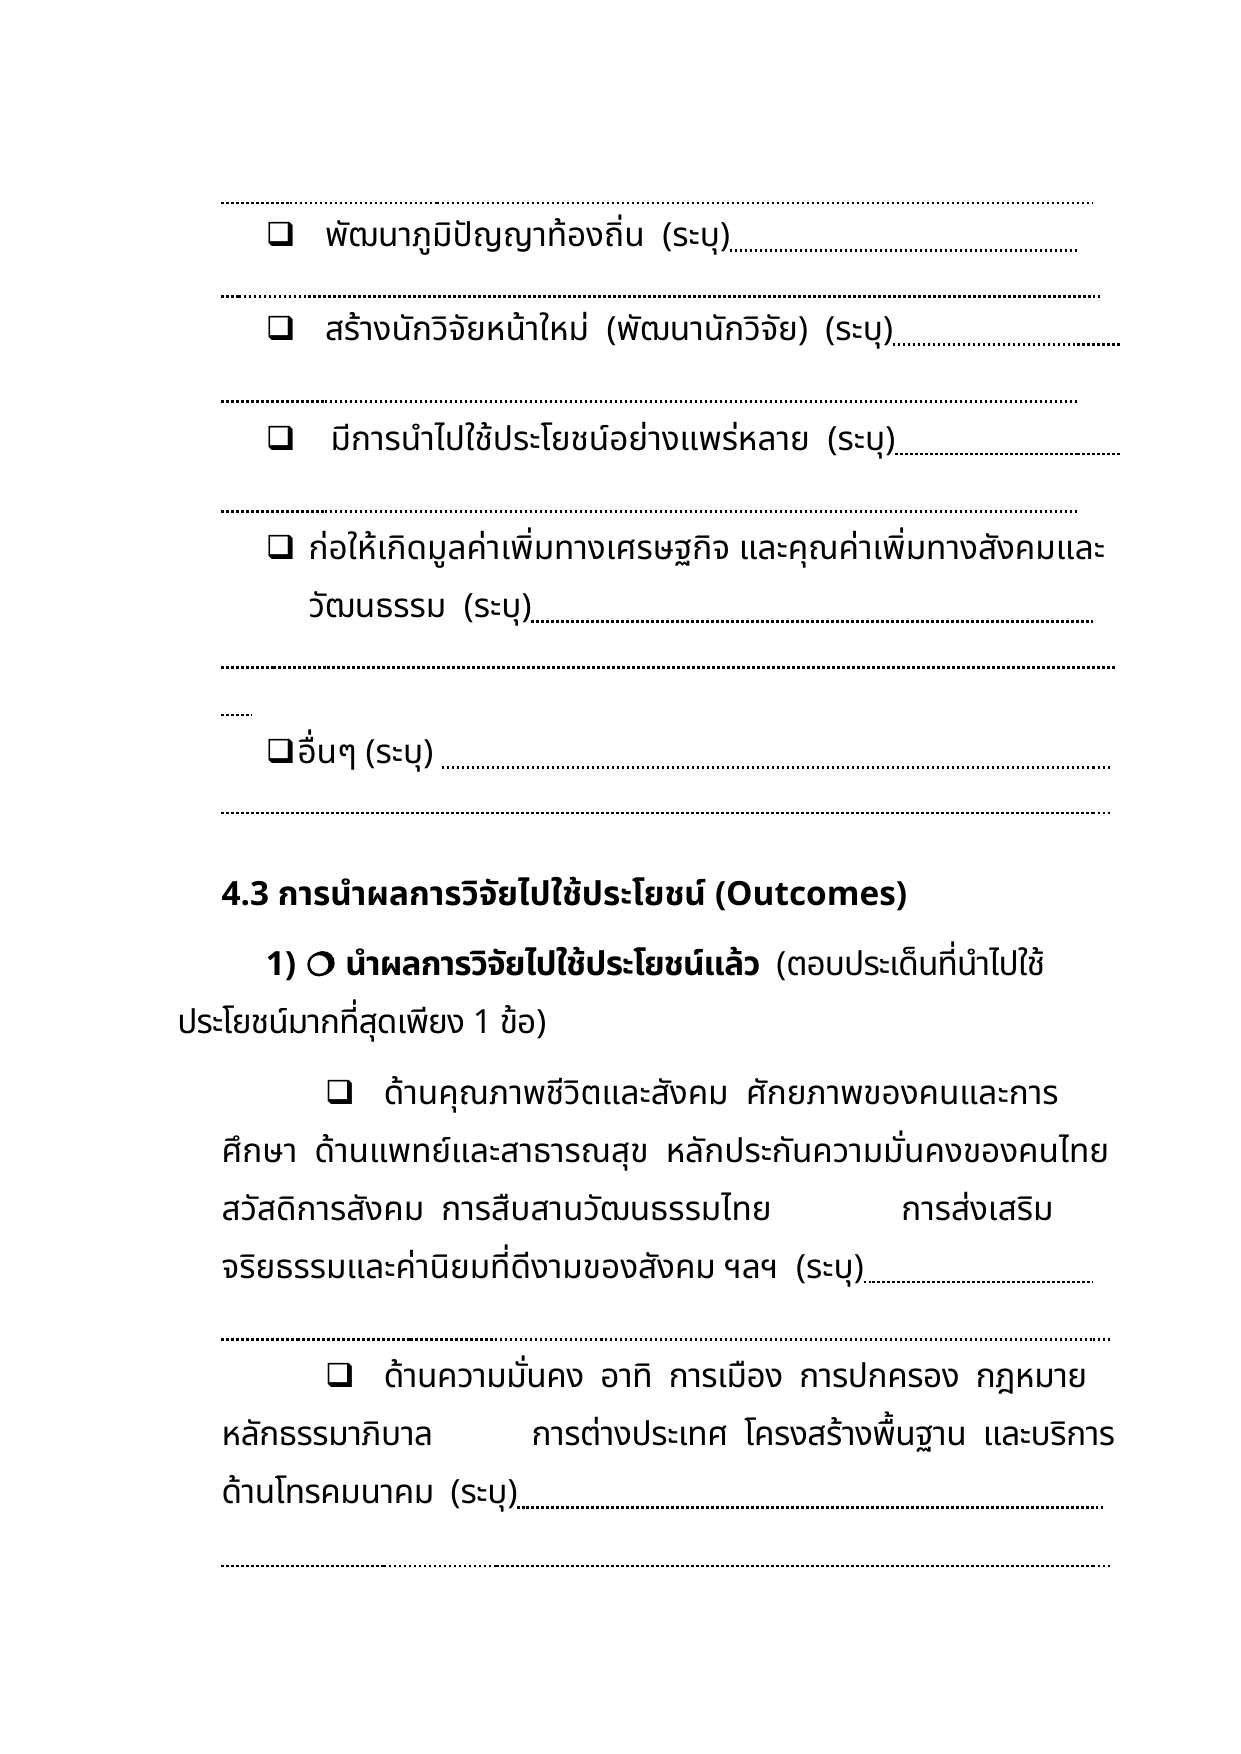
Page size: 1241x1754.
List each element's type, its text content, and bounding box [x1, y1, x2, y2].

text สร้างนักวิจัยหน้าใหม่ (พัฒนานักวิจัย) (ระบุ) [221, 305, 1122, 408]
list ด้านคุณภาพชีวิตและสังคม ศักยภาพของคนและการศึกษา ด้านแพทย์และสาธารณสุข หลักประกันความมั่นคงของคนไทย สวัสดิการสังคม การสืบสานวัฒนธรรมไทย การส่งเสริมจริยธรรมและค่านิยมที่ดีงามของสังคม ฯลฯ (ระบุ) [221, 1069, 1122, 1345]
list ก่อให้เกิดมูลค่าเพิ่มทางเศรษฐกิจ และคุณค่าเพิ่มทางสังคมและวัฒนธรรม (ระบุ) [266, 524, 1122, 633]
list อื่นๆ (ระบุ) [266, 728, 1122, 778]
text ด้านความมั่นคง อาทิ การเมือง การปกครอง กฎหมาย หลักธรรมาภิบาล การต่างประเทศ โครงสร้างพื้นฐาน และบริการด้านโทรคมนาคม (ระบุ) [221, 1352, 1122, 1519]
text มีการนำไปใช้ประโยชน์อย่างแพร่หลาย (ระบุ) [221, 414, 1122, 517]
text 1) นำผลการวิจัยไปใช้ประโยชน์แล้ว (ตอบประเด็นที่นำไปใช้ประโยชน์มากที่สุดเพียง 1 ข้อ) [177, 940, 1122, 1049]
text 4.3 การนำผลการวิจัยไปใช้ประโยชน์ (Outcomes) [177, 869, 1122, 920]
text พัฒนาภูมิปัญญาท้องถิ่น (ระบุ) [252, 211, 1122, 262]
